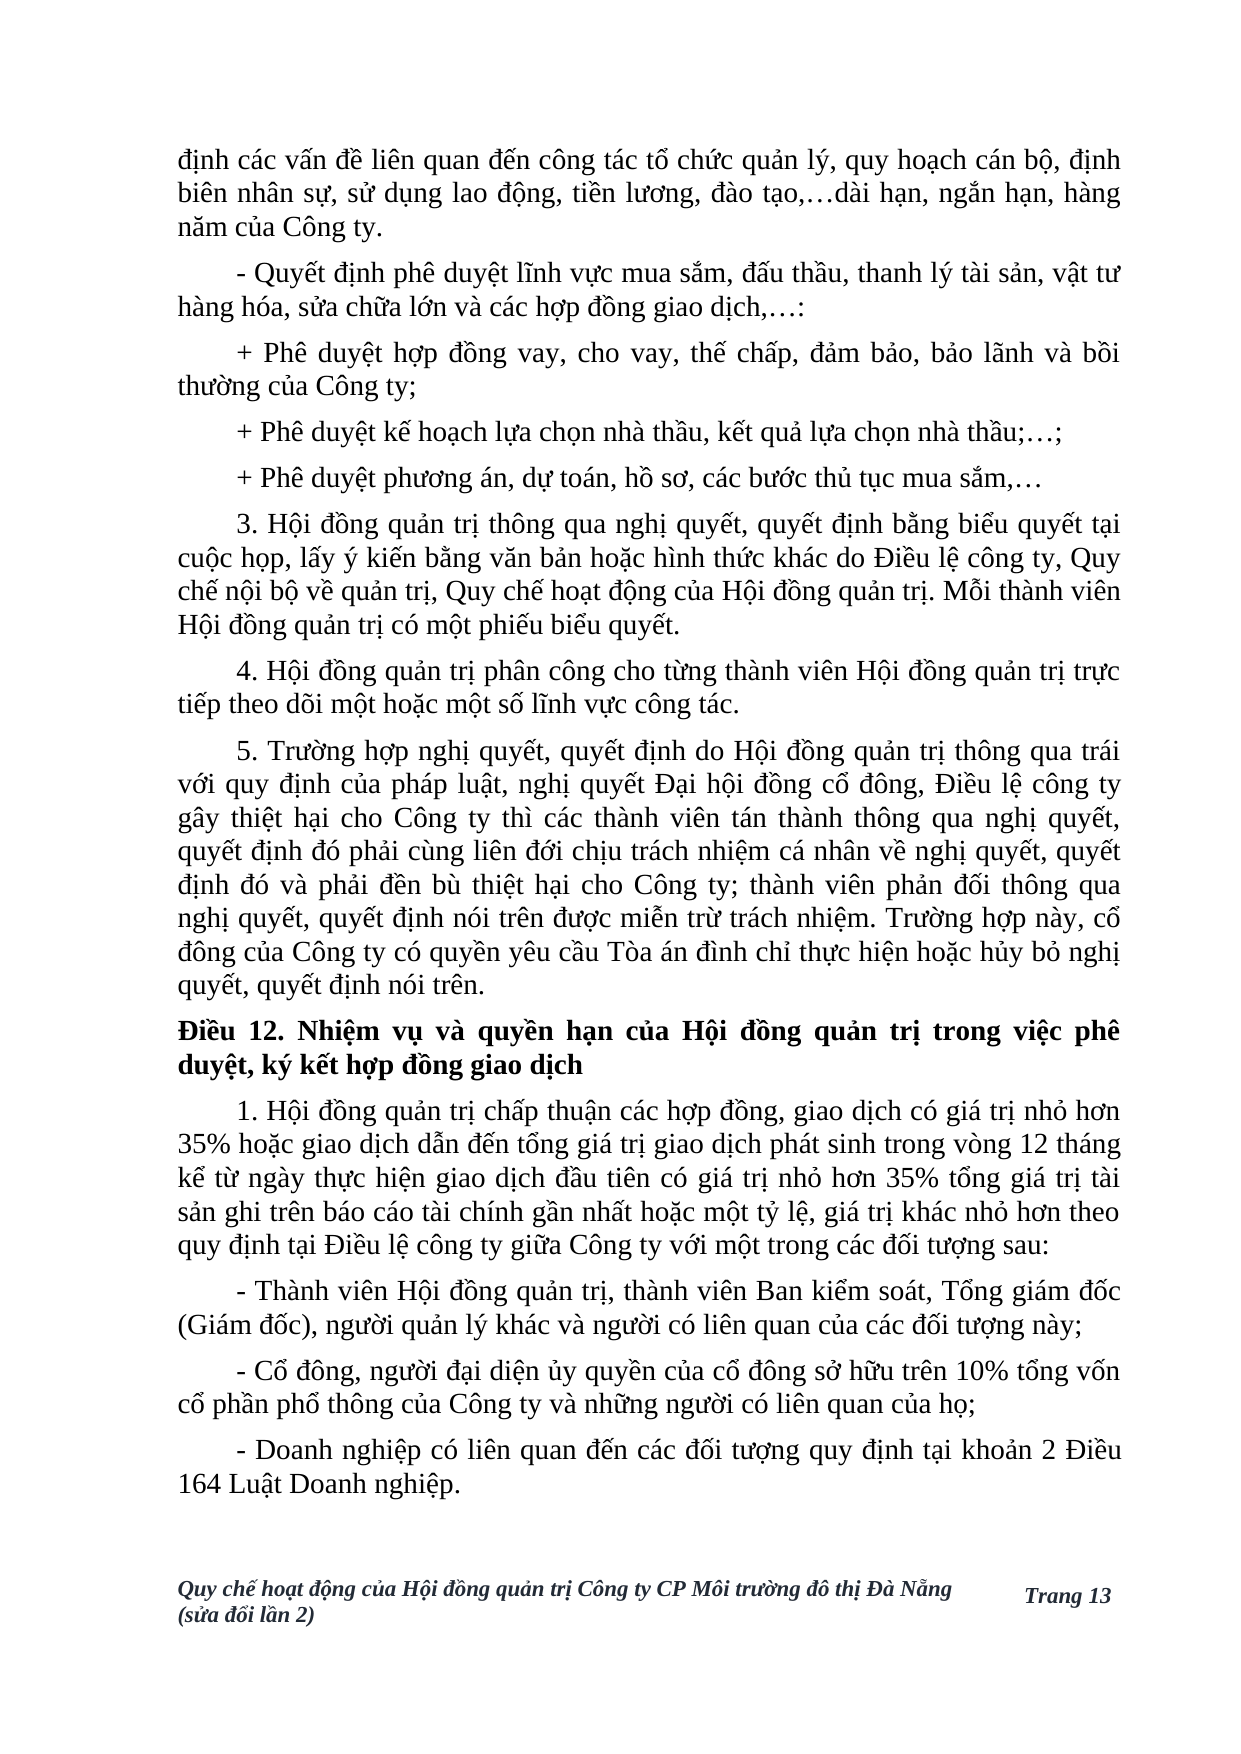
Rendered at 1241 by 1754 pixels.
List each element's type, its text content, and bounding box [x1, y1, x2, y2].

text 1. Hội đồng quản trị chấp thuận các hợp đồng, giao dịch có giá trị nhỏ hơn 35% hoặc giao dịch dẫn đến tổng giá trị giao dịch phát sinh trong vòng 12 tháng kể từ ngày thực hiện giao dịch đầu tiên có giá trị nhỏ hơn 35% tổng giá trị tài sản ghi trên báo cáo tài chính gần nhất hoặc một tỷ lệ, giá trị khác nhỏ hơn theo quy định tại Điều lệ công ty giữa Công ty với một trong các đối tượng sau: [177, 1093, 1122, 1261]
text + Phê duyệt phương án, dự toán, hồ sơ, các bước thủ tục mua sắm,… [177, 460, 1122, 494]
text 4. Hội đồng quản trị phân công cho từng thành viên Hội đồng quản trị trực tiếp theo dõi một hoặc một số lĩnh vực công tác. [177, 653, 1122, 720]
text + Phê duyệt hợp đồng vay, cho vay, thế chấp, đảm bảo, bảo lãnh và bồi thường của Công ty; [177, 335, 1122, 402]
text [177, 142, 1122, 243]
text - Cổ đông, người đại diện ủy quyền của cổ đông sở hữu trên 10% tổng vốn cổ phần phổ thông của Công ty và những người có liên quan của họ; [177, 1353, 1122, 1420]
text 5. Trường hợp nghị quyết, quyết định do Hội đồng quản trị thông qua trái với quy định của pháp luật, nghị quyết Đại hội đồng cổ đông, Điều lệ công ty gây thiệt hại cho Công ty thì các thành viên tán thành thông qua nghị quyết, quyết định đó phải cùng liên đới chịu trách nhiệm cá nhân về nghị quyết, quyết định đó và phải đền bù thiệt hại cho Công ty; thành viên phản đối thông qua nghị quyết, quyết định nói trên được miễn trừ trách nhiệm. Trường hợp này, cổ đông của Công ty có quyền yêu cầu Tòa án đình chỉ thực hiện hoặc hủy bỏ nghị quyết, quyết định nói trên. [177, 733, 1122, 1001]
text 3. Hội đồng quản trị thông qua nghị quyết, quyết định bằng biểu quyết tại cuộc họp, lấy ý kiến bằng văn bản hoặc hình thức khác do Điều lệ công ty, Quy chế nội bộ về quản trị, Quy chế hoạt động của Hội đồng quản trị. Mỗi thành viên Hội đồng quản trị có một phiếu biểu quyết. [177, 506, 1122, 641]
text - Quyết định phê duyệt lĩnh vực mua sắm, đấu thầu, thanh lý tài sản, vật tư hàng hóa, sửa chữa lớn và các hợp đồng giao dịch,…: [177, 255, 1122, 322]
text + Phê duyệt kế hoạch lựa chọn nhà thầu, kết quả lựa chọn nhà thầu;…; [177, 414, 1122, 448]
text - Thành viên Hội đồng quản trị, thành viên Ban kiểm soát, Tổng giám đốc (Giám đốc), người quản lý khác và người có liên quan của các đối tượng này; [177, 1273, 1122, 1340]
text Điều 12. Nhiệm vụ và quyền hạn của Hội đồng quản trị trong việc phê duyệt, ký kết hợp đồng giao dịch [177, 1013, 1122, 1081]
text - Doanh nghiệp có liên quan đến các đối tượng quy định tại khoản 2 Điều 164 Luật Doanh nghiệp. [177, 1432, 1122, 1499]
